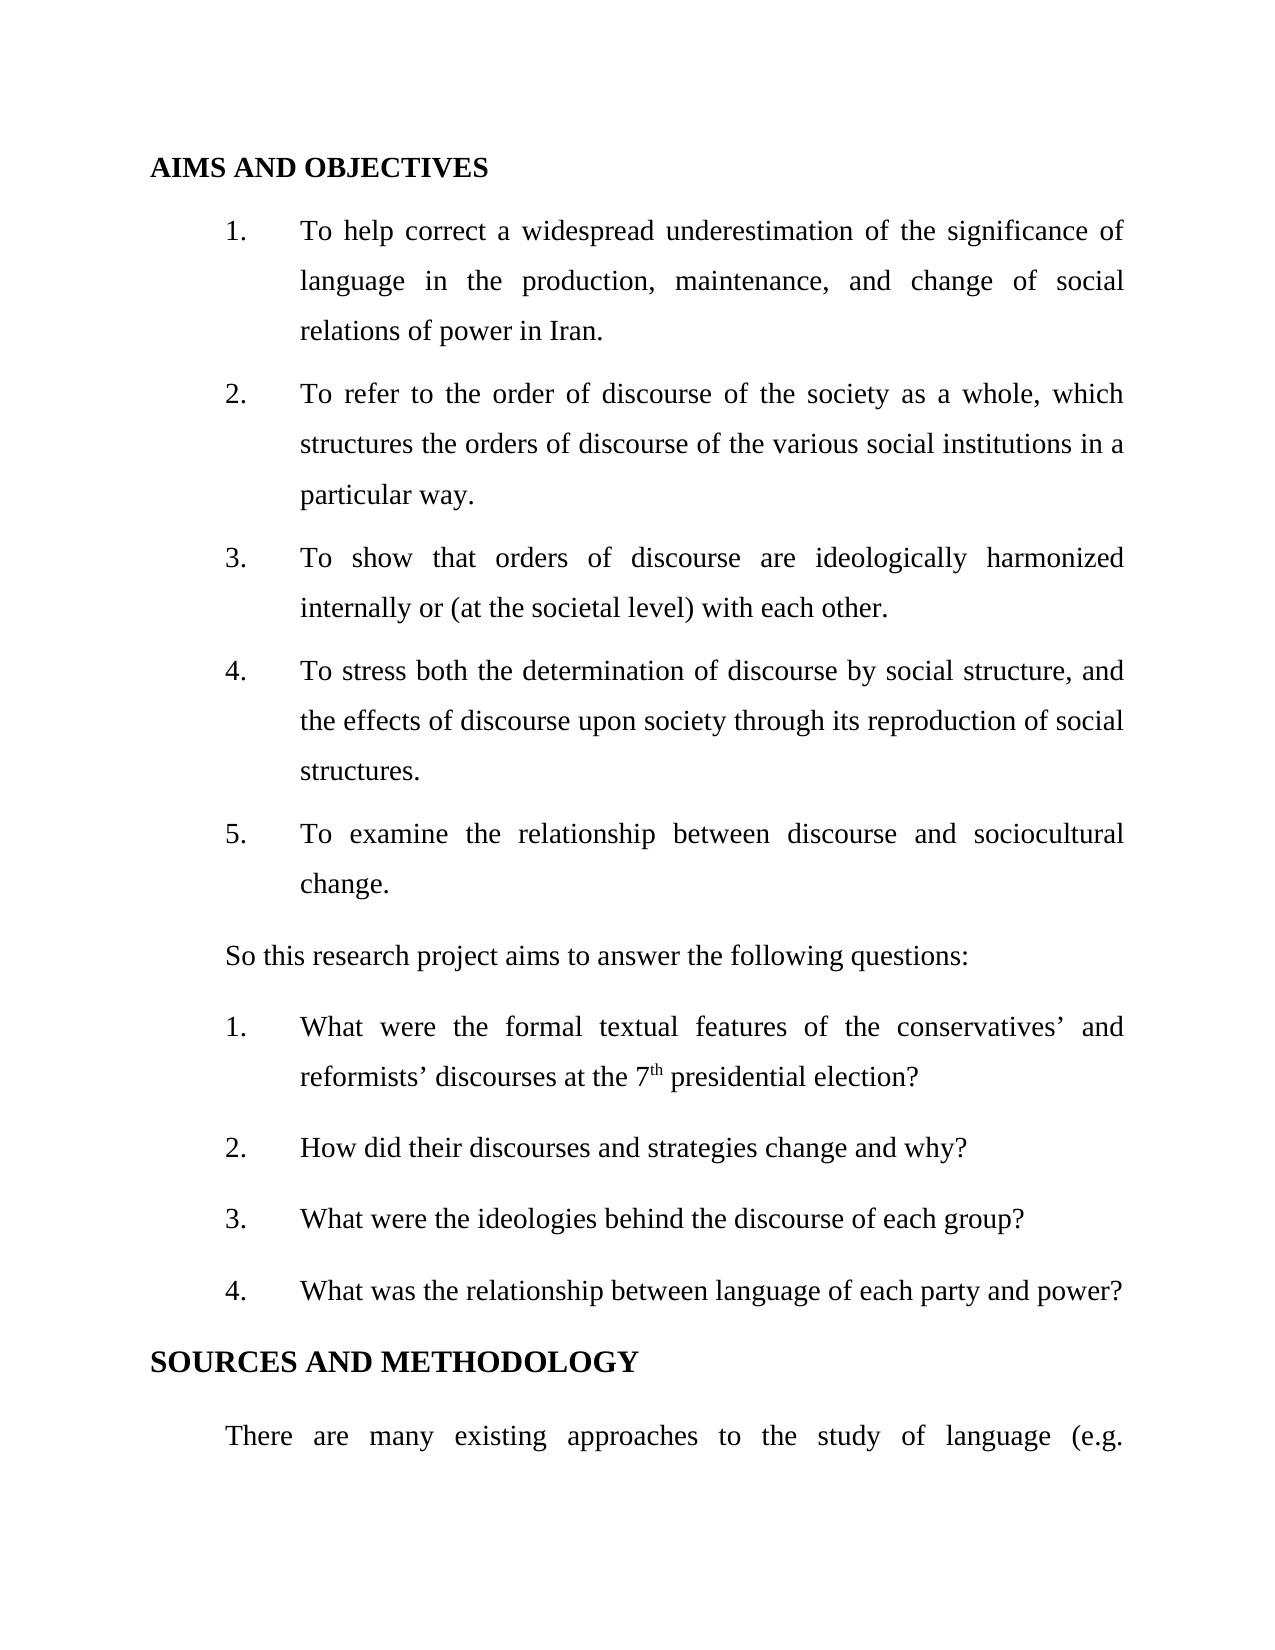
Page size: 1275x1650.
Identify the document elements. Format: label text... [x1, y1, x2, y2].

text So this research project aims to answer the following questions: [225, 938, 1125, 971]
list What were the formal textual features of the conservatives’ and reformists’ discourses at the 7th presidential election? [225, 1009, 1125, 1093]
list What was the relationship between language of each party and power? [225, 1273, 1125, 1306]
list To refer to the order of discourse of the society as a whole, which structures the orders of discourse of the various social institutions in a particular way. [225, 376, 1125, 510]
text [150, 1418, 1125, 1452]
list How did their discourses and strategies change and why? [225, 1130, 1125, 1164]
list To help correct a widespread underestimation of the significance of language in the production, maintenance, and change of social relations of power in . [225, 213, 1125, 347]
list What were the ideologies behind the discourse of each group? [225, 1201, 1125, 1235]
list To show that orders of discourse are ideologically harmonized internally or (at the societal level) with each other. [225, 540, 1125, 623]
text SOURCES AND METHODOLOGY [150, 1344, 1125, 1380]
list To examine the relationship between discourse and sociocultural change. [225, 816, 1125, 900]
text AIMS AND OBJECTIVES [150, 150, 1125, 183]
list To stress both the determination of discourse by social structure, and the effects of discourse upon society through its reproduction of social structures. [225, 653, 1125, 787]
